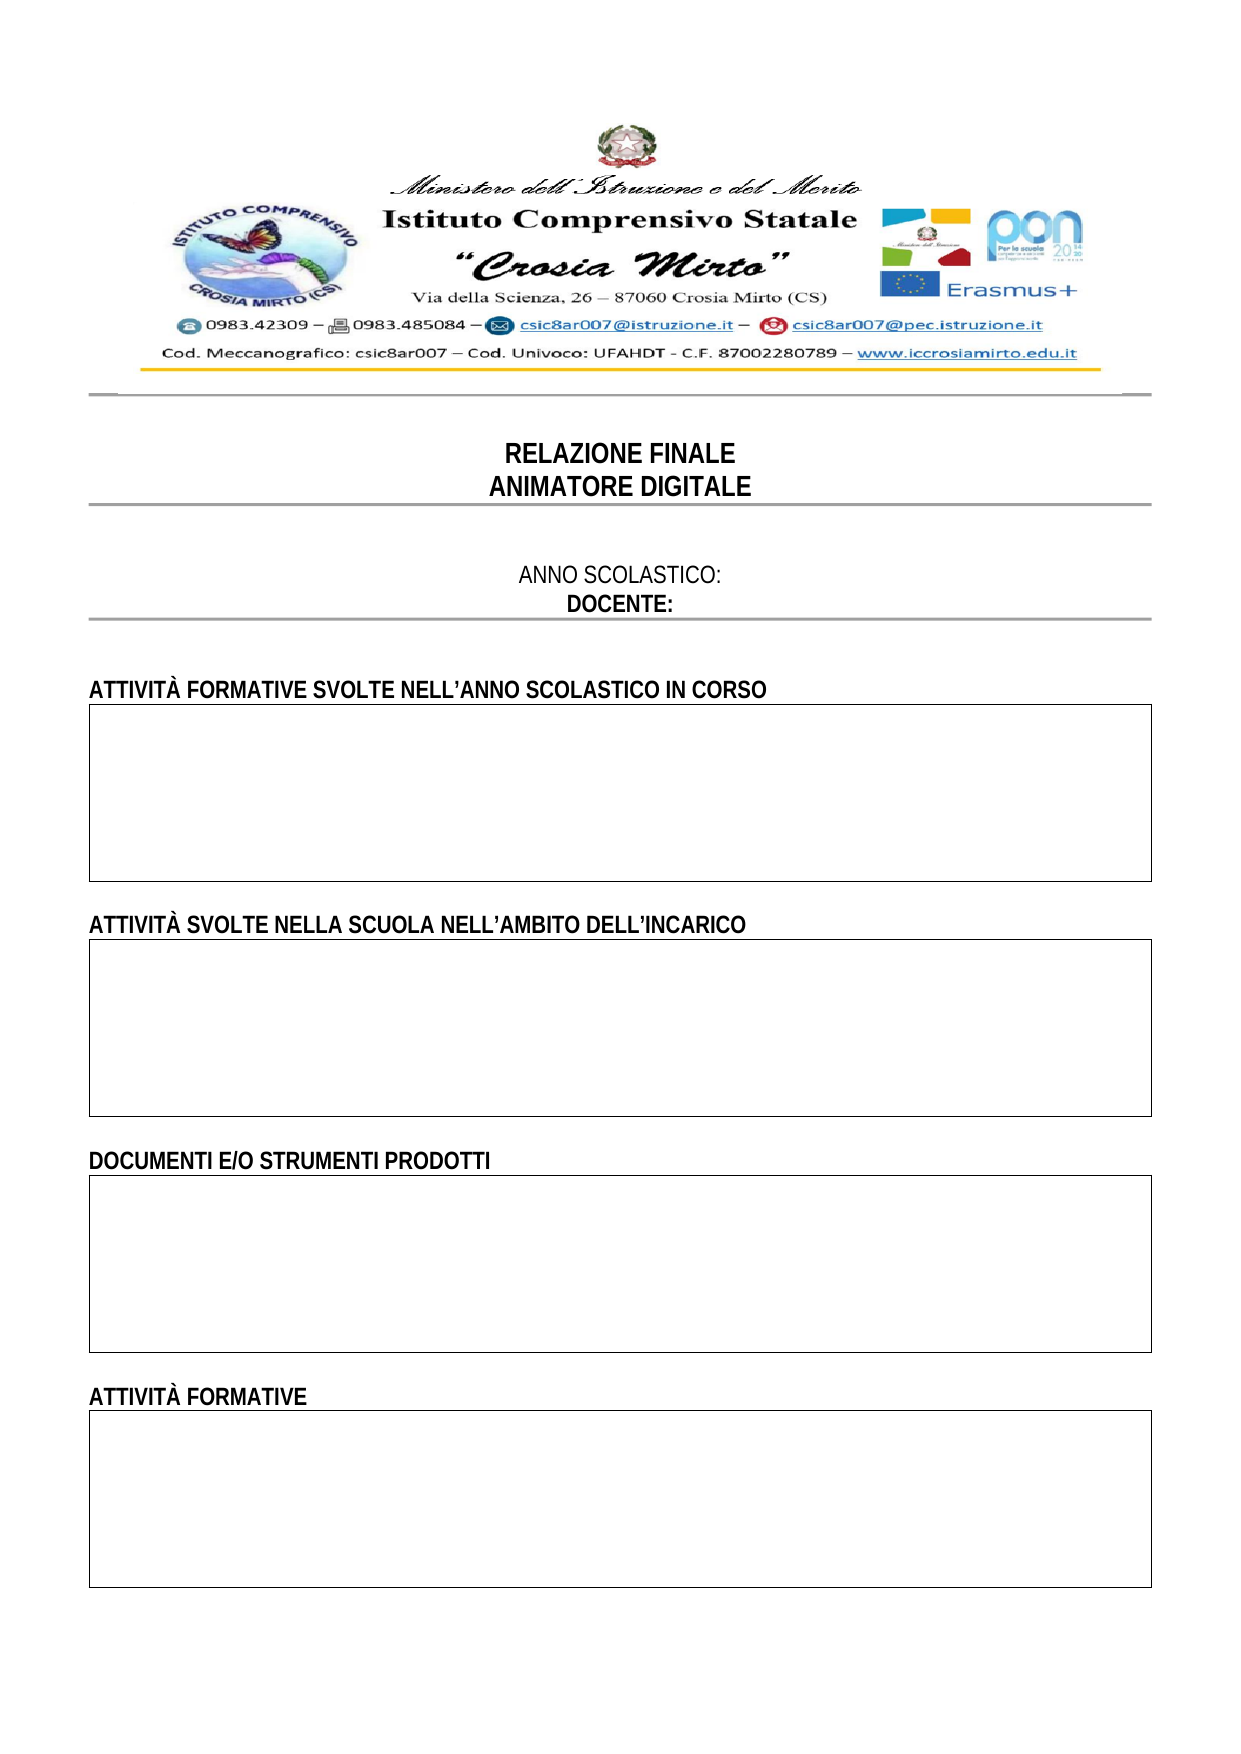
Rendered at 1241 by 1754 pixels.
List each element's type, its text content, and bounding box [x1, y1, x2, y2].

text ANNO SCOLASTICO: [89, 560, 1152, 589]
table_header [90, 1411, 1151, 1587]
text ATTIVITÀ FORMATIVE SVOLTE NELL’ANNO SCOLASTICO IN CORSO [89, 675, 1152, 703]
subtitle RELAZIONE FINALE [89, 436, 1152, 469]
table_header [90, 1176, 1151, 1352]
subtitle ANIMATORE DIGITALE [89, 469, 1152, 503]
text ATTIVITÀ SVOLTE NELLA SCUOLA NELL’AMBITO DELL’INCARICO [89, 910, 1152, 939]
text ATTIVITÀ FORMATIVE [89, 1381, 1152, 1410]
table_header [90, 940, 1151, 1116]
table_header [90, 705, 1151, 881]
picture [118, 118, 1123, 394]
text DOCUMENTI E/O STRUMENTI PRODOTTI [89, 1146, 1152, 1174]
text DOCENTE: [89, 589, 1152, 617]
